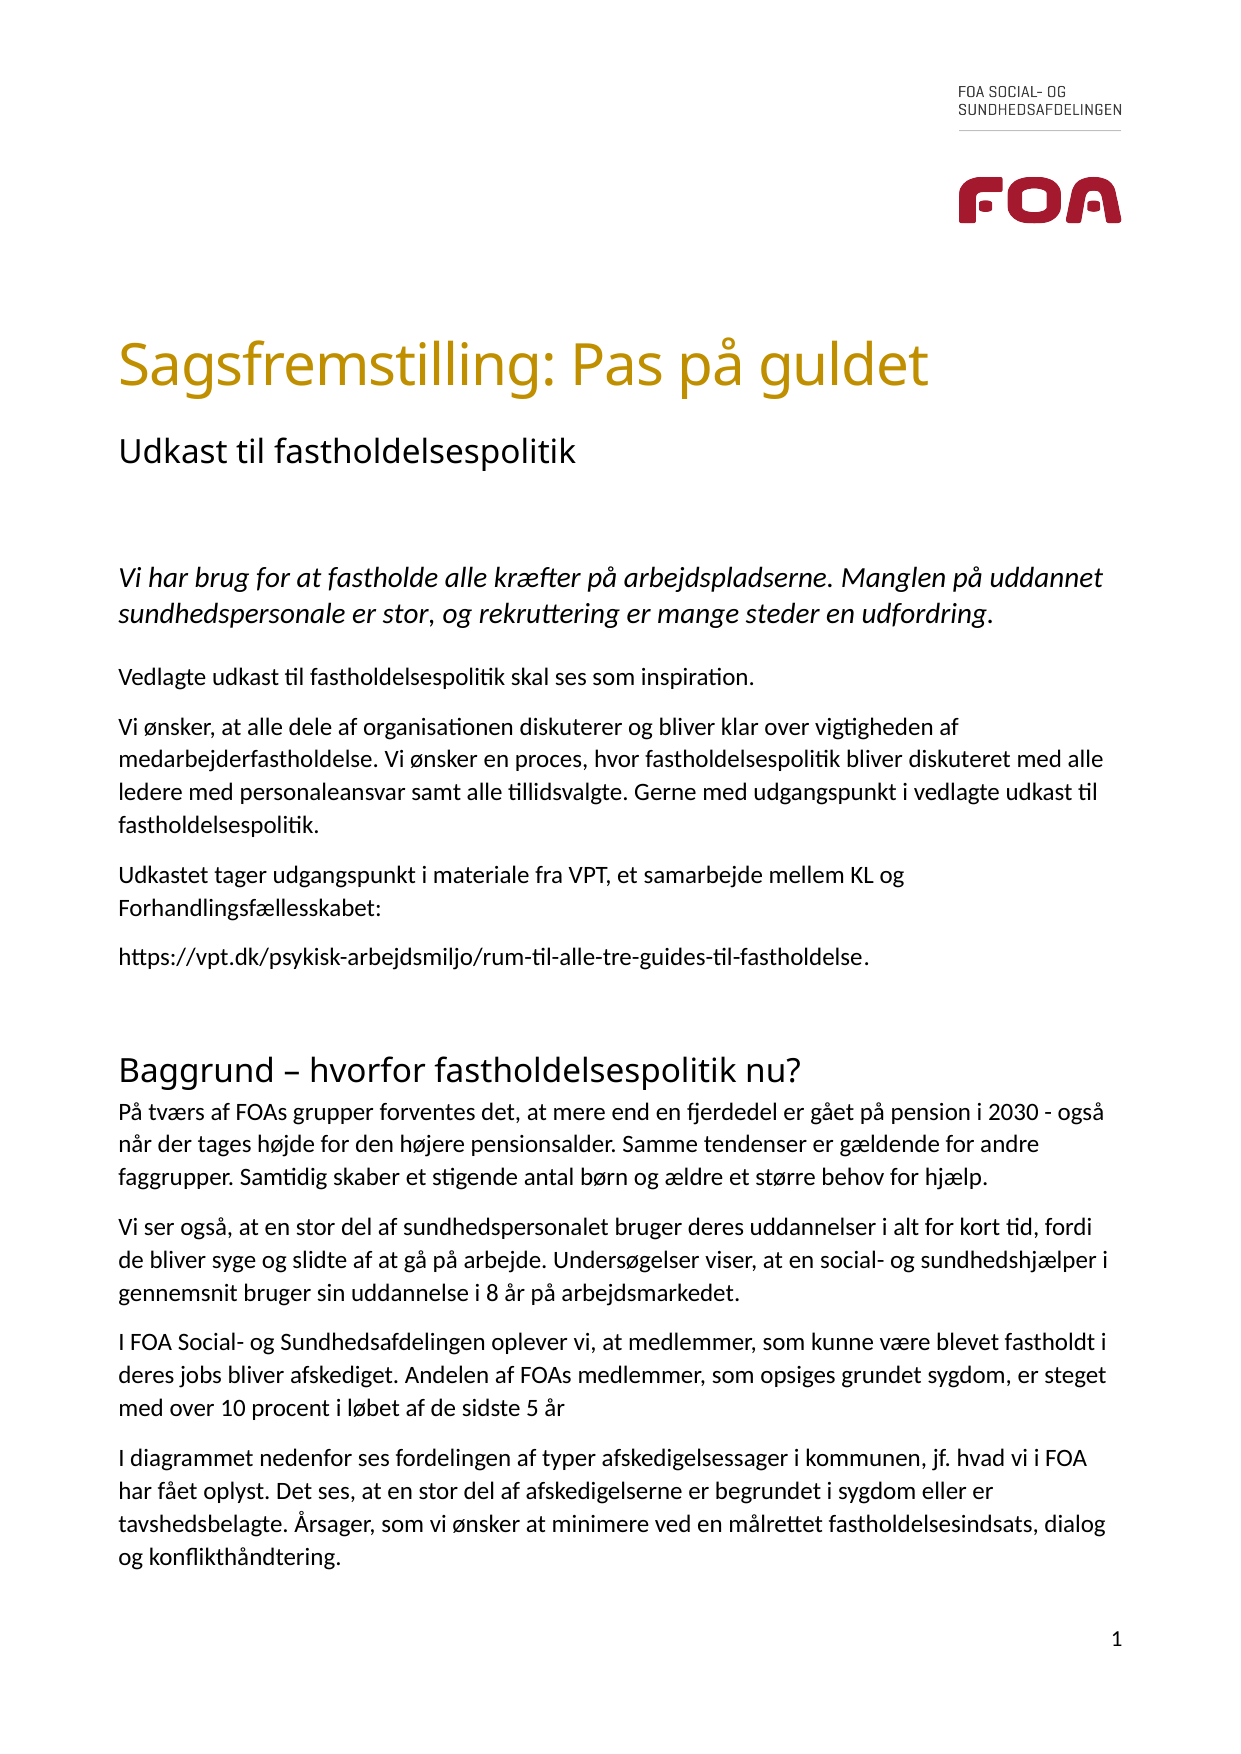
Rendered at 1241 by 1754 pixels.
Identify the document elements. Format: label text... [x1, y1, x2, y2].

text Vi ser også, at en stor del af sundhedspersonalet bruger deres uddannelser i alt for kort tid, fordi de bliver syge og slidte af at gå på arbejde. Undersøgelser viser, at en social- og sundhedshjælper i gennemsnit bruger sin uddannelse i 8 år på arbejdsmarkedet. [118, 1211, 1122, 1307]
title Sagsfremstilling: Pas på guldet [118, 177, 1122, 403]
text I diagrammet nedenfor ses fordelingen af typer afskedigelsessager i kommunen, jf. hvad vi i FOA har fået oplyst. Det ses, at en stor del af afskedigelserne er begrundet i sygdom eller er tavshedsbelagte. Årsager, som vi ønsker at minimere ved en målrettet fastholdelsesindsats, dialog og konflikthåndtering. [118, 1442, 1122, 1571]
text Vi har brug for at fastholde alle kræfter på arbejdspladserne. Manglen på uddannet sundhedspersonale er stor, og rekruttering er mange steder en udfordring. [118, 559, 1122, 631]
text Vedlagte udkast til fastholdelsespolitik skal ses som inspiration. [118, 661, 1122, 692]
text Udkastet tager udgangspunkt i materiale fra VPT, et samarbejde mellem KL og Forhandlingsfællesskabet: [118, 859, 1122, 922]
subtitle Baggrund – hvorfor fastholdelsespolitik nu? [118, 1047, 1122, 1092]
text Vi ønsker, at alle dele af organisationen diskuterer og bliver klar over vigtigheden af medarbejderfastholdelse. Vi ønsker en proces, hvor fastholdelsespolitik bliver diskuteret med alle ledere med personaleansvar samt alle tillidsvalgte. Gerne med udgangspunkt i vedlagte udkast til fastholdelsespolitik. [118, 711, 1122, 840]
text I FOA Social- og Sundhedsafdelingen oplever vi, at medlemmer, som kunne være blevet fastholdt i deres jobs bliver afskediget. Andelen af FOAs medlemmer, som opsiges grundet sygdom, er steget med over 10 procent i løbet af de sidste 5 år [118, 1326, 1122, 1423]
subtitle Udkast til fastholdelsespolitik [118, 428, 1122, 473]
text På tværs af FOAs grupper forventes det, at mere end en fjerdedel er gået på pension i 2030 - også når der tages højde for den højere pensionsalder. Samme tendenser er gældende for andre faggrupper. Samtidig skaber et stigende antal børn og ældre et større behov for hjælp. [118, 1096, 1122, 1192]
picture [896, 28, 1175, 324]
text https://vpt.dk/psykisk-arbejdsmiljo/rum-til-alle-tre-guides-til-fastholdelse. [118, 942, 1122, 972]
